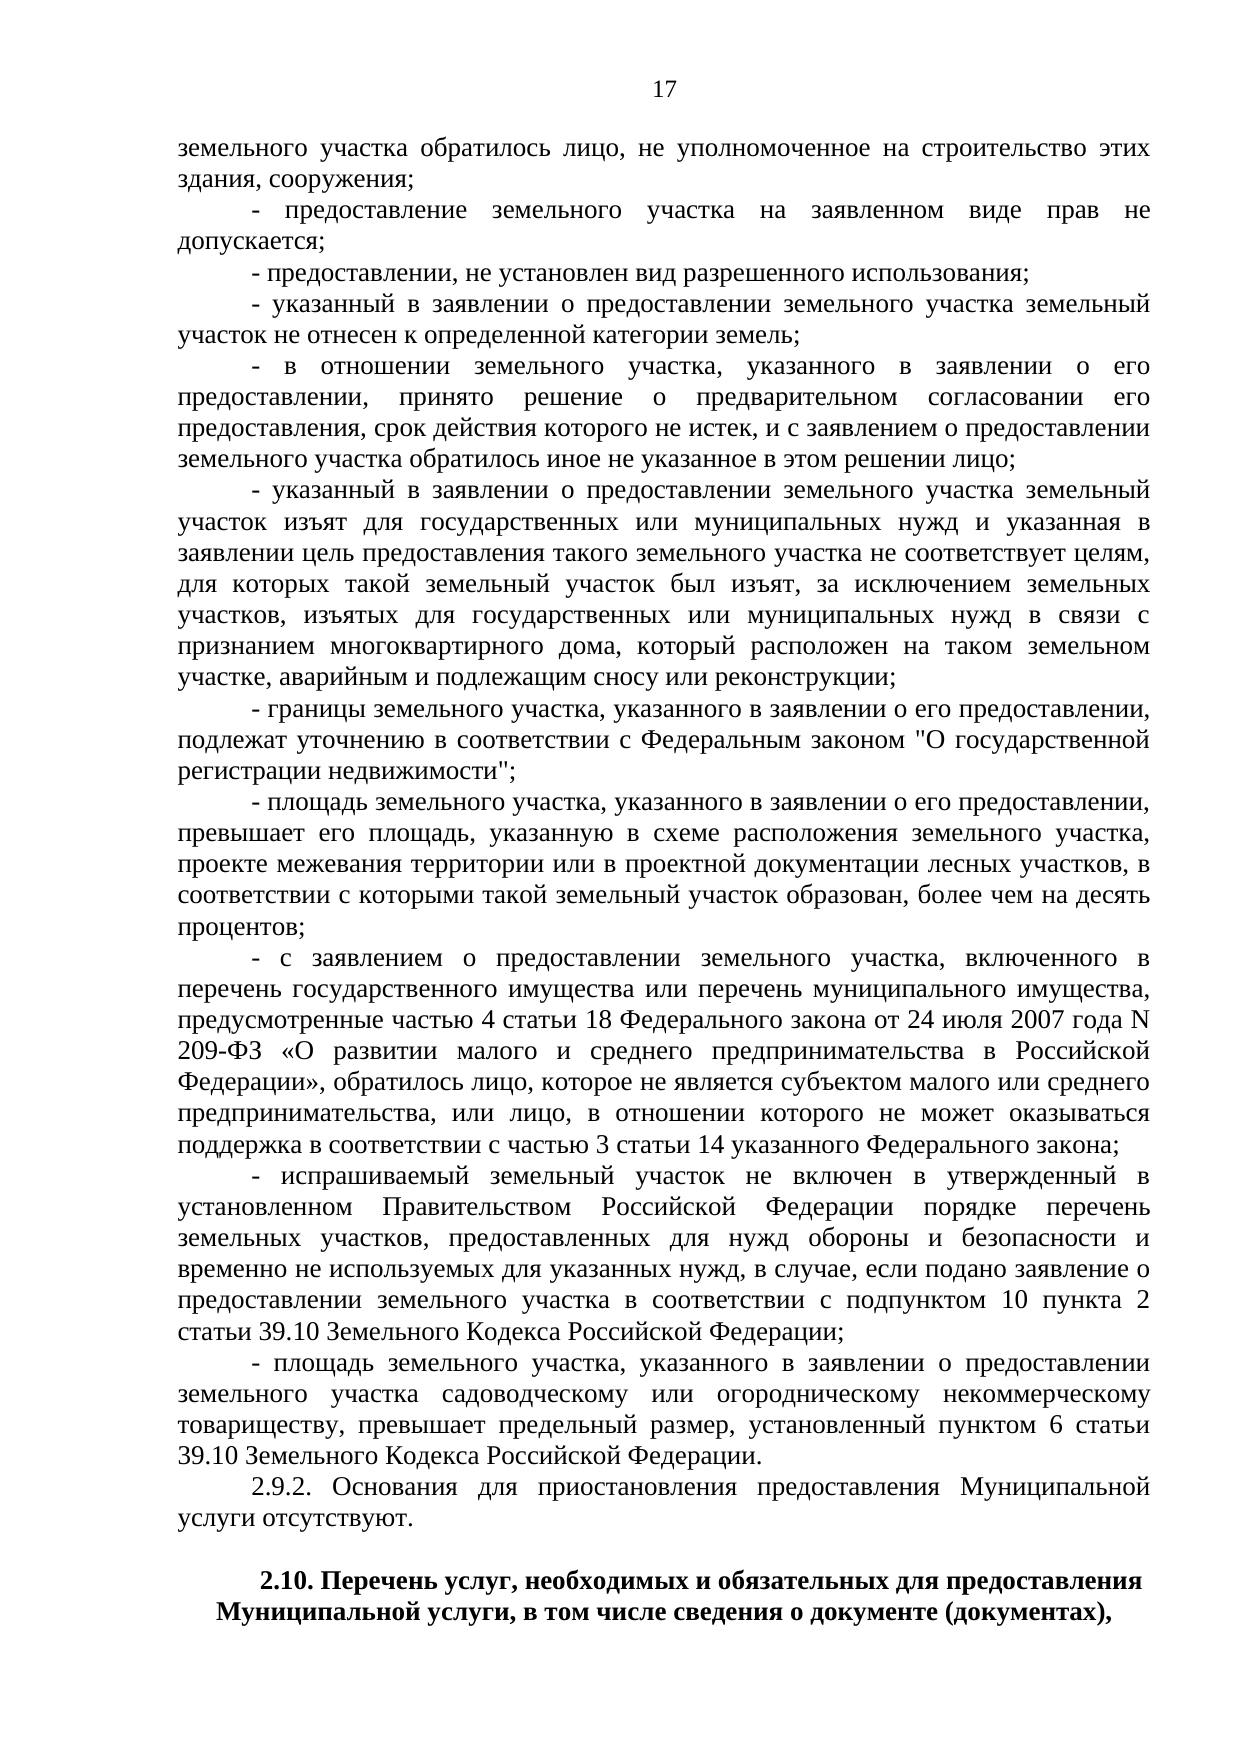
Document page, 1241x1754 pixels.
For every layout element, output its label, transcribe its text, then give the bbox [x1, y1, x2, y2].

text - предоставление земельного участка на заявленном виде прав не допускается; [177, 193, 1152, 256]
text - указанный в заявлении о предоставлении земельного участка земельный участок не отнесен к определенной категории земель; [177, 287, 1152, 349]
text - площадь земельного участка, указанного в заявлении о его предоставлении, превышает его площадь, указанную в схеме расположения земельного участка, проекте межевания территории или в проектной документации лесных участков, в соответствии с которыми такой земельный участок образован, более чем на десять процентов; [177, 785, 1152, 941]
text 2.9.2. Основания для приостановления предоставления Муниципальной услуги отсутствуют. [177, 1470, 1152, 1533]
text - в отношении земельного участка, указанного в заявлении о его предоставлении, принято решение о предварительном согласовании его предоставления, срок действия которого не истек, и с заявлением о предоставлении земельного участка обратилось иное не указанное в этом решении лицо; [177, 349, 1152, 474]
text - с заявлением о предоставлении земельного участка, включенного в перечень государственного имущества или перечень муниципального имущества, предусмотренные частью 4 статьи 18 Федерального закона от 24 июля 2007 года N 209-ФЗ «О развитии малого и среднего предпринимательства в Российской Федерации», обратилось лицо, которое не является субъектом малого или среднего предпринимательства, или лицо, в отношении которого не может оказываться поддержка в соответствии с частью 3 статьи 14 указанного Федерального закона; [177, 941, 1152, 1159]
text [177, 131, 1152, 193]
text - испрашиваемый земельный участок не включен в утвержденный в установленном Правительством Российской Федерации порядке перечень земельных участков, предоставленных для нужд обороны и безопасности и временно не используемых для указанных нужд, в случае, если подано заявление о предоставлении земельного участка в соответствии с подпунктом 10 пункта 2 статьи 39.10 Земельного Кодекса Российской Федерации; [177, 1159, 1152, 1346]
text - границы земельного участка, указанного в заявлении о его предоставлении, подлежат уточнению в соответствии с Федеральным законом "О государственной регистрации недвижимости"; [177, 692, 1152, 785]
text - предоставлении, не установлен вид разрешенного использования; [177, 256, 1152, 287]
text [177, 1564, 1152, 1626]
text - указанный в заявлении о предоставлении земельного участка земельный участок изъят для государственных или муниципальных нужд и указанная в заявлении цель предоставления такого земельного участка не соответствует целям, для которых такой земельный участок был изъят, за исключением земельных участков, изъятых для государственных или муниципальных нужд в связи с признанием многоквартирного дома, который расположен на таком земельном участке, аварийным и подлежащим сносу или реконструкции; [177, 474, 1152, 692]
text - площадь земельного участка, указанного в заявлении о предоставлении земельного участка садоводческому или огородническому некоммерческому товариществу, превышает предельный размер, установленный пунктом 6 статьи 39.10 Земельного Кодекса Российской Федерации. [177, 1346, 1152, 1470]
